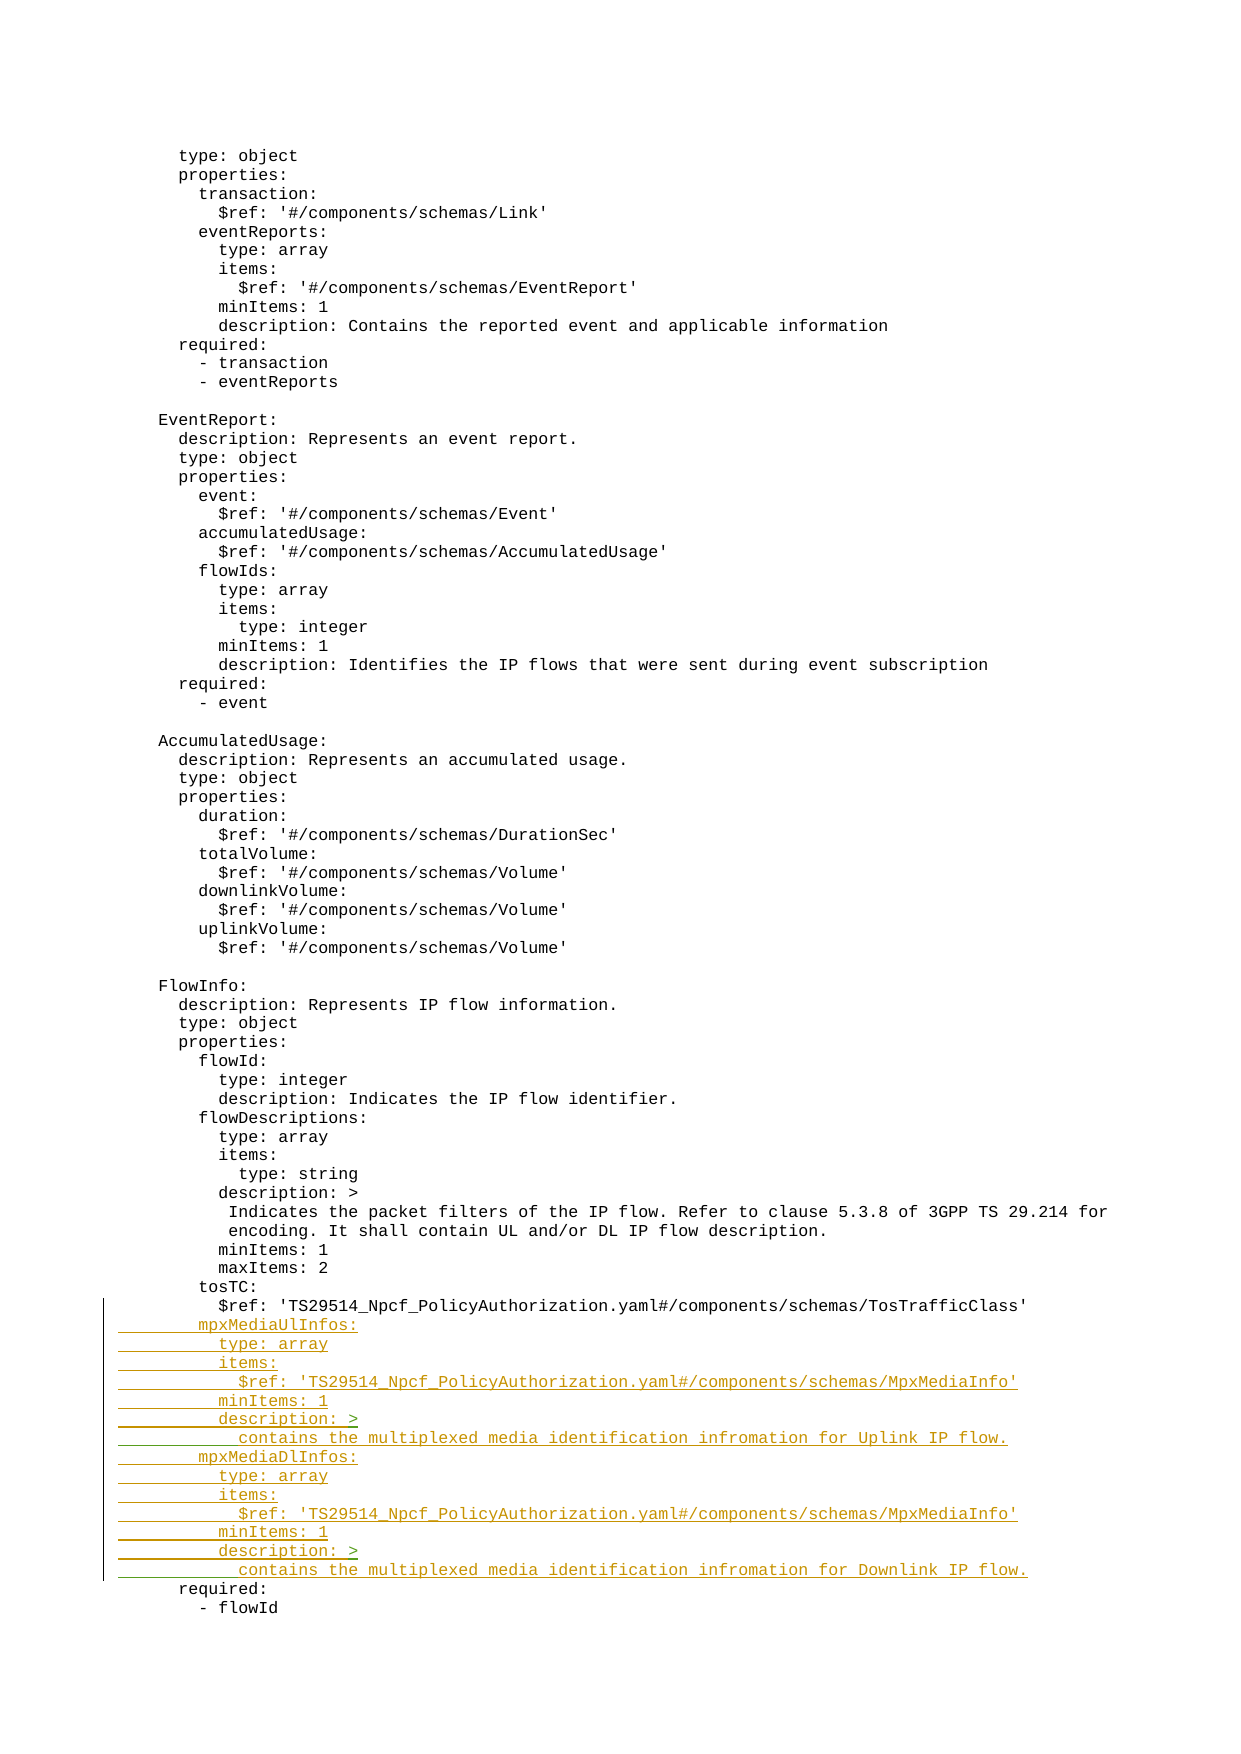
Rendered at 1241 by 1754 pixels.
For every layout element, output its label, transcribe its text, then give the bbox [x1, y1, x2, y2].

text description: Represents an event report. [118, 431, 1122, 449]
text type: array [118, 242, 1122, 261]
text flowId: [118, 1053, 1122, 1072]
text items: [118, 261, 1122, 280]
text transaction: [118, 185, 1122, 204]
text $ref: '#/components/schemas/Event' [118, 506, 1122, 525]
text $ref: '#/components/schemas/DurationSec' [118, 826, 1122, 845]
text Indicates the packet filters of the IP flow. Refer to clause 5.3.8 of 3GPP TS 29.214 for [118, 1203, 1122, 1222]
text required: [118, 336, 1122, 355]
text required: [118, 1581, 1122, 1599]
text description: Identifies the IP flows that were sent during event subscription [118, 657, 1122, 676]
text $ref: 'TS29514_Npcf_PolicyAuthorization.yaml#/components/schemas/TosTrafficClass' [118, 1298, 1122, 1317]
text minItems: 1 [118, 1241, 1122, 1260]
text type: string [118, 1166, 1122, 1185]
text EventReport: [118, 412, 1122, 431]
text type: object [118, 148, 1122, 167]
text - transaction [118, 355, 1122, 374]
text $ref: '#/components/schemas/Volume' [118, 902, 1122, 921]
text maxItems: 2 [118, 1260, 1122, 1279]
text type: array [118, 581, 1122, 600]
text required: [118, 676, 1122, 694]
text eventReports: [118, 223, 1122, 242]
text event: [118, 487, 1122, 506]
text description: Represents IP flow information. [118, 996, 1122, 1015]
text description: Represents an accumulated usage. [118, 751, 1122, 770]
text flowIds: [118, 562, 1122, 581]
text type: object [118, 1015, 1122, 1034]
text description: > [118, 1185, 1122, 1203]
text properties: [118, 468, 1122, 487]
text - event [118, 694, 1122, 713]
text type: object [118, 770, 1122, 789]
text $ref: '#/components/schemas/Volume' [118, 939, 1122, 958]
text downlinkVolume: [118, 883, 1122, 902]
text $ref: '#/components/schemas/Volume' [118, 864, 1122, 883]
text items: [118, 600, 1122, 619]
text - flowId [118, 1599, 1122, 1618]
text uplinkVolume: [118, 921, 1122, 939]
text items: [118, 1147, 1122, 1166]
text totalVolume: [118, 845, 1122, 864]
text type: integer [118, 1072, 1122, 1090]
text properties: [118, 789, 1122, 808]
text properties: [118, 1034, 1122, 1053]
text duration: [118, 808, 1122, 826]
text properties: [118, 167, 1122, 185]
text minItems: 1 [118, 638, 1122, 657]
text $ref: '#/components/schemas/Link' [118, 204, 1122, 223]
text description: Contains the reported event and applicable information [118, 317, 1122, 336]
text type: array [118, 1128, 1122, 1147]
text flowDescriptions: [118, 1109, 1122, 1128]
text type: object [118, 449, 1122, 468]
text FlowInfo: [118, 977, 1122, 996]
text type: integer [118, 619, 1122, 638]
text tosTC: [118, 1279, 1122, 1298]
text - eventReports [118, 374, 1122, 393]
text AccumulatedUsage: [118, 732, 1122, 751]
text accumulatedUsage: [118, 525, 1122, 544]
text description: Indicates the IP flow identifier. [118, 1090, 1122, 1109]
text $ref: '#/components/schemas/EventReport' [118, 280, 1122, 298]
text encoding. It shall contain UL and/or DL IP flow description. [118, 1222, 1122, 1241]
text minItems: 1 [118, 298, 1122, 317]
text $ref: '#/components/schemas/AccumulatedUsage' [118, 544, 1122, 562]
